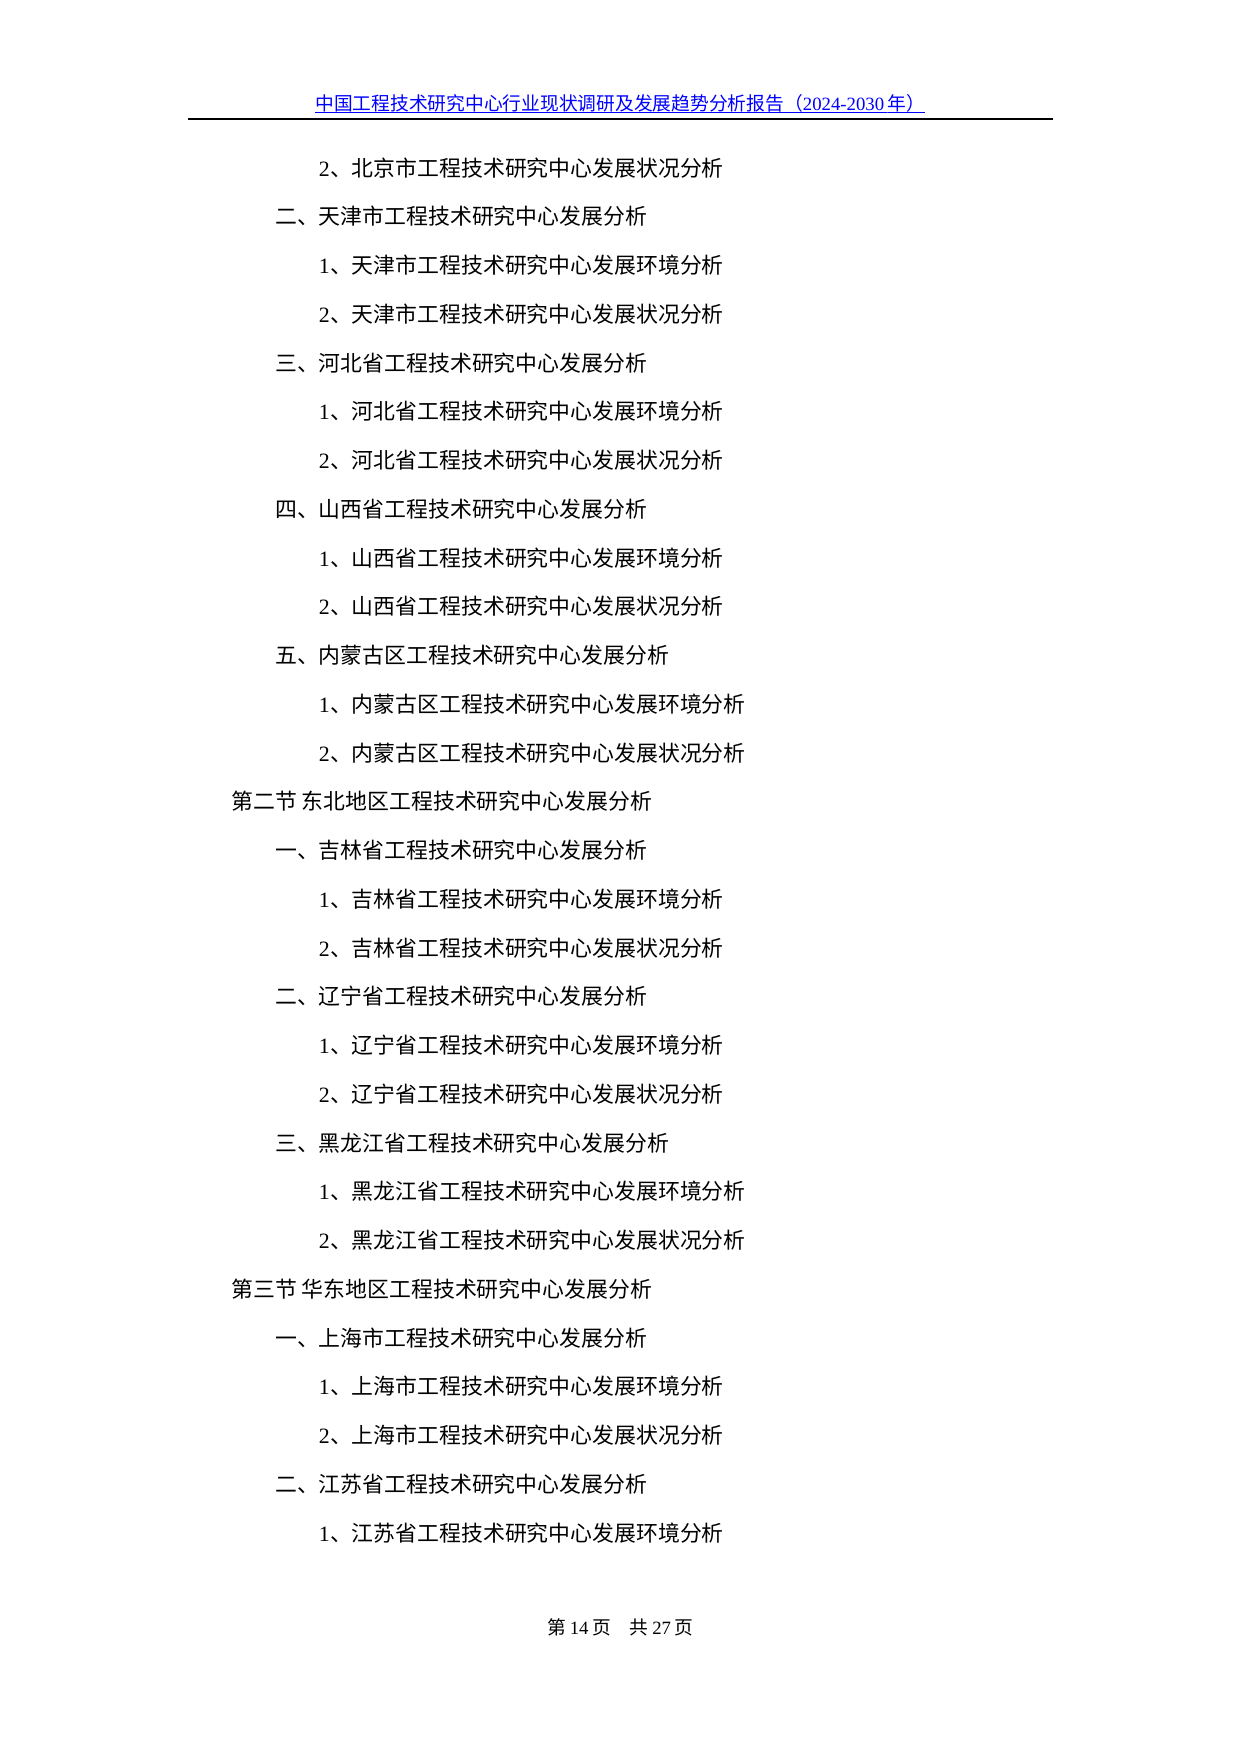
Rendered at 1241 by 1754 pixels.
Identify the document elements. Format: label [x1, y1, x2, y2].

text [187, 150, 1053, 1548]
